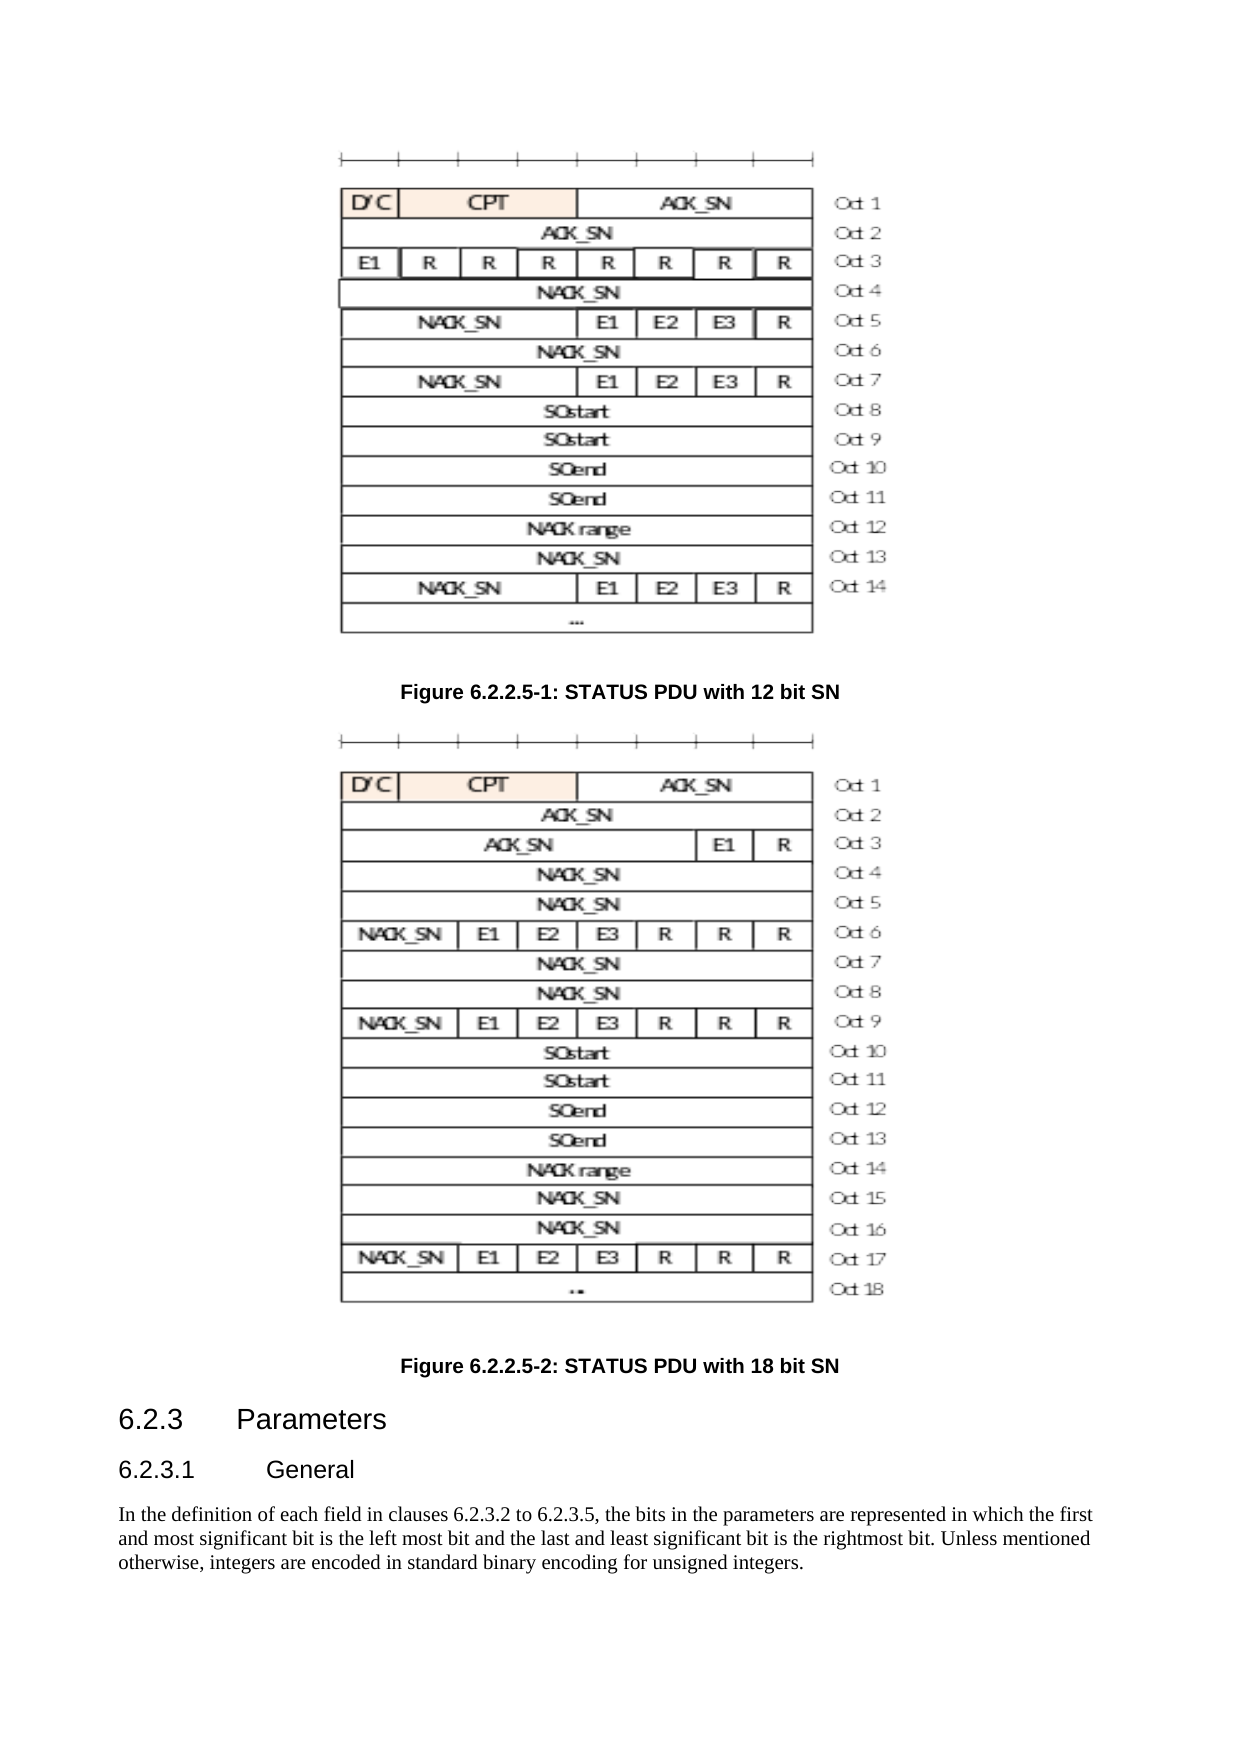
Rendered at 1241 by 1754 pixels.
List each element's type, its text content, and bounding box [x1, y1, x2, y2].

text In the definition of each field in clauses 6.2.3.2 to 6.2.3.5, the bits in the parameters are represented in which the first and most significant bit is the left most bit and the last and least significant bit is the rightmost bit. Unless mentioned otherwise, integers are encoded in standard binary encoding for unsigned integers. [118, 1502, 1122, 1574]
text Figure 6.2.2.5-2: STATUS PDU with 18 bit SN [118, 1353, 1122, 1377]
text Figure 6.2.2.5-1: STATUS PDU with 12 bit SN [118, 680, 1122, 704]
subtitle 6.2.3 Parameters [118, 1402, 1122, 1436]
subtitle 6.2.3.1 General [118, 1455, 1122, 1483]
